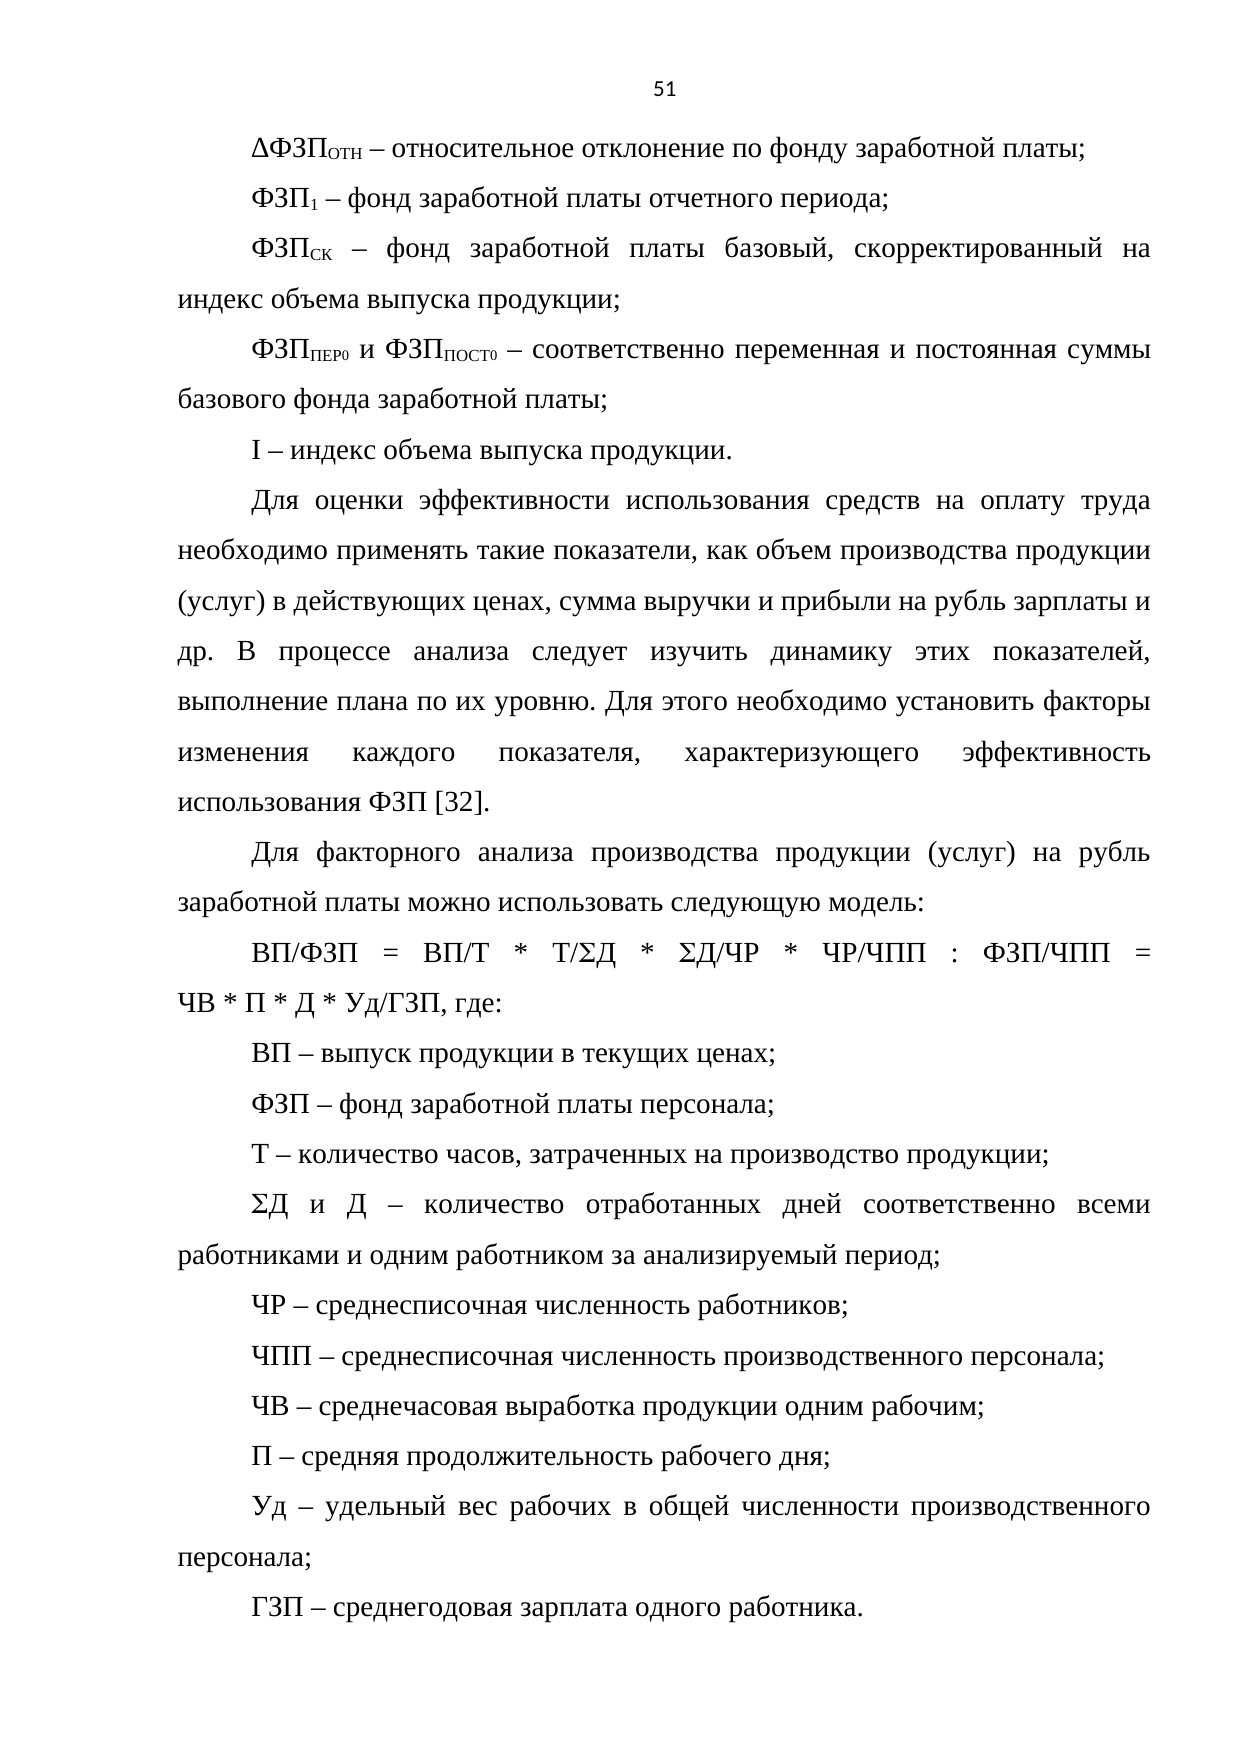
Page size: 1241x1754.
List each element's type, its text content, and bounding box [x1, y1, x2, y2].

text Т – количество часов, затраченных на производство продукции; [177, 1136, 1152, 1170]
text I – индекс объема выпуска продукции. [177, 432, 1152, 465]
text ФЗППЕР0 и ФЗППОСТ0 – соответственно переменная и постоянная суммы базового фонда заработной платы; [177, 331, 1152, 415]
text ВП – выпуск продукции в текущих ценах; [177, 1036, 1152, 1069]
text ЧПП – среднесписочная численность производственного персонала; [177, 1338, 1152, 1371]
text ФЗП – фонд заработной платы персонала; [177, 1086, 1152, 1119]
text ФЗП1 – фонд заработной платы отчетного периода; [177, 180, 1152, 214]
text ЧВ – среднечасовая выработка продукции одним рабочим; [177, 1388, 1152, 1421]
text Для оценки эффективности использования средств на оплату труда необходимо применять такие показатели, как объем производства продукции (услуг) в действующих ценах, сумма выручки и прибыли на рубль зарплаты и др. В процессе анализа следует изучить динамику этих показателей, выполнение плана по их уровню. Для этого необходимо установить факторы изменения каждого показателя, характеризующего эффективность использования ФЗП [32]. [177, 482, 1152, 817]
text ЧР – среднесписочная численность работников; [177, 1287, 1152, 1321]
text Д и Д – количество отработанных дней соответственно всеми работниками и одним работником за анализируемый период; [177, 1187, 1152, 1271]
text ГЗП – среднегодовая зарплата одного работника. [177, 1589, 1152, 1623]
text П – средняя продолжительность рабочего дня; [177, 1438, 1152, 1472]
text ВП/ФЗП = ВП/Т * Т/Д * Д/ЧР * ЧР/ЧПП : ФЗП/ЧПП = ЧВ * П * Д * Уд/ГЗП, где: [177, 935, 1152, 1019]
text ФЗПСК – фонд заработной платы базовый, скорректированный на индекс объема выпуска продукции; [177, 231, 1152, 314]
text ∆ФЗПОТН – относительное отклонение по фонду заработной платы; [177, 130, 1152, 163]
text Уд – удельный вес рабочих в общей численности производственного персонала; [177, 1488, 1152, 1572]
text Для факторного анализа производства продукции (услуг) на рубль заработной платы можно использовать следующую модель: [177, 834, 1152, 918]
